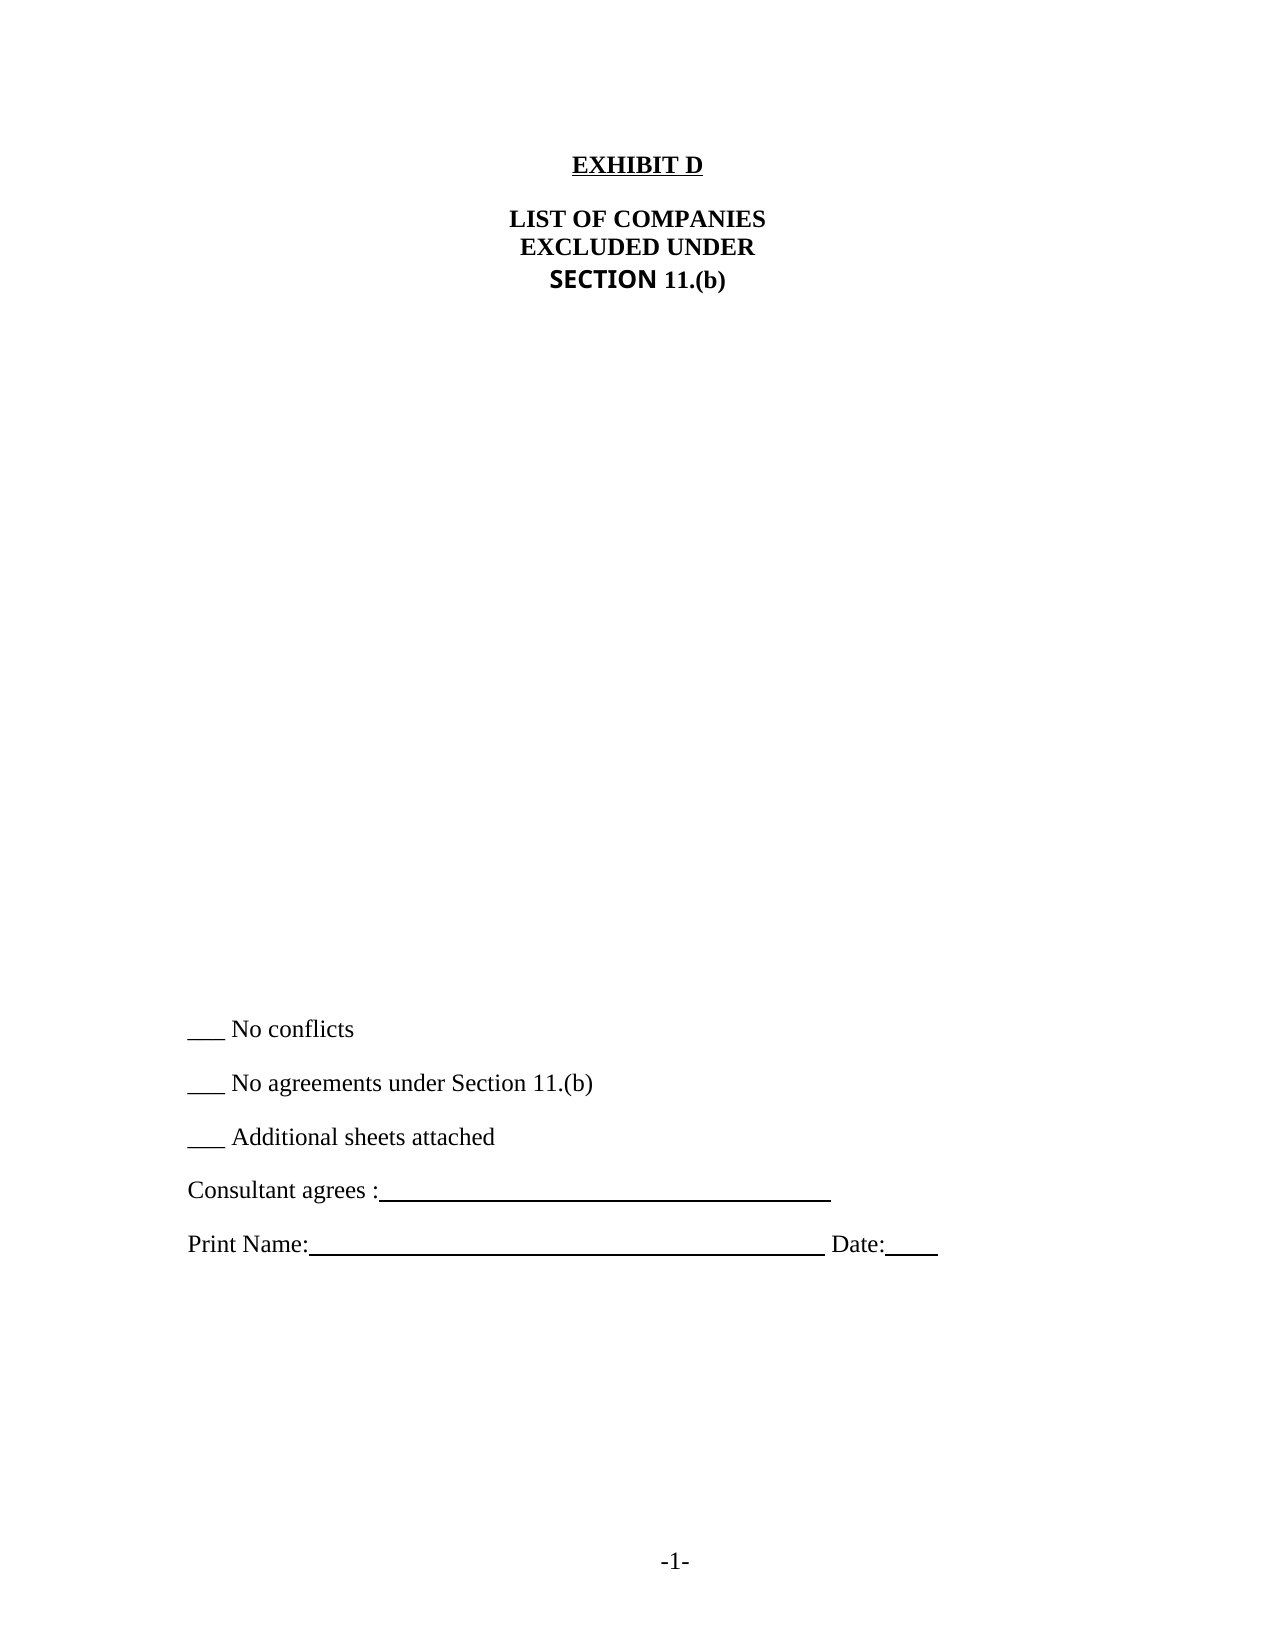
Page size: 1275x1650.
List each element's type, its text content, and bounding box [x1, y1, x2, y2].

text LIST OF COMPANIES EXCLUDED UNDER [187, 204, 1087, 261]
text ___ No agreements under Section 11(b) [187, 1068, 1087, 1097]
text Consultant agrees : [187, 1175, 1087, 1204]
text Print Name: Date: [187, 1229, 1087, 1258]
text ___ No conflicts [187, 1014, 1087, 1043]
title EXHIBIT D [187, 150, 1087, 179]
text SECTION 11(b) [187, 261, 1087, 295]
text ___ Additional sheets attached [187, 1122, 1087, 1150]
